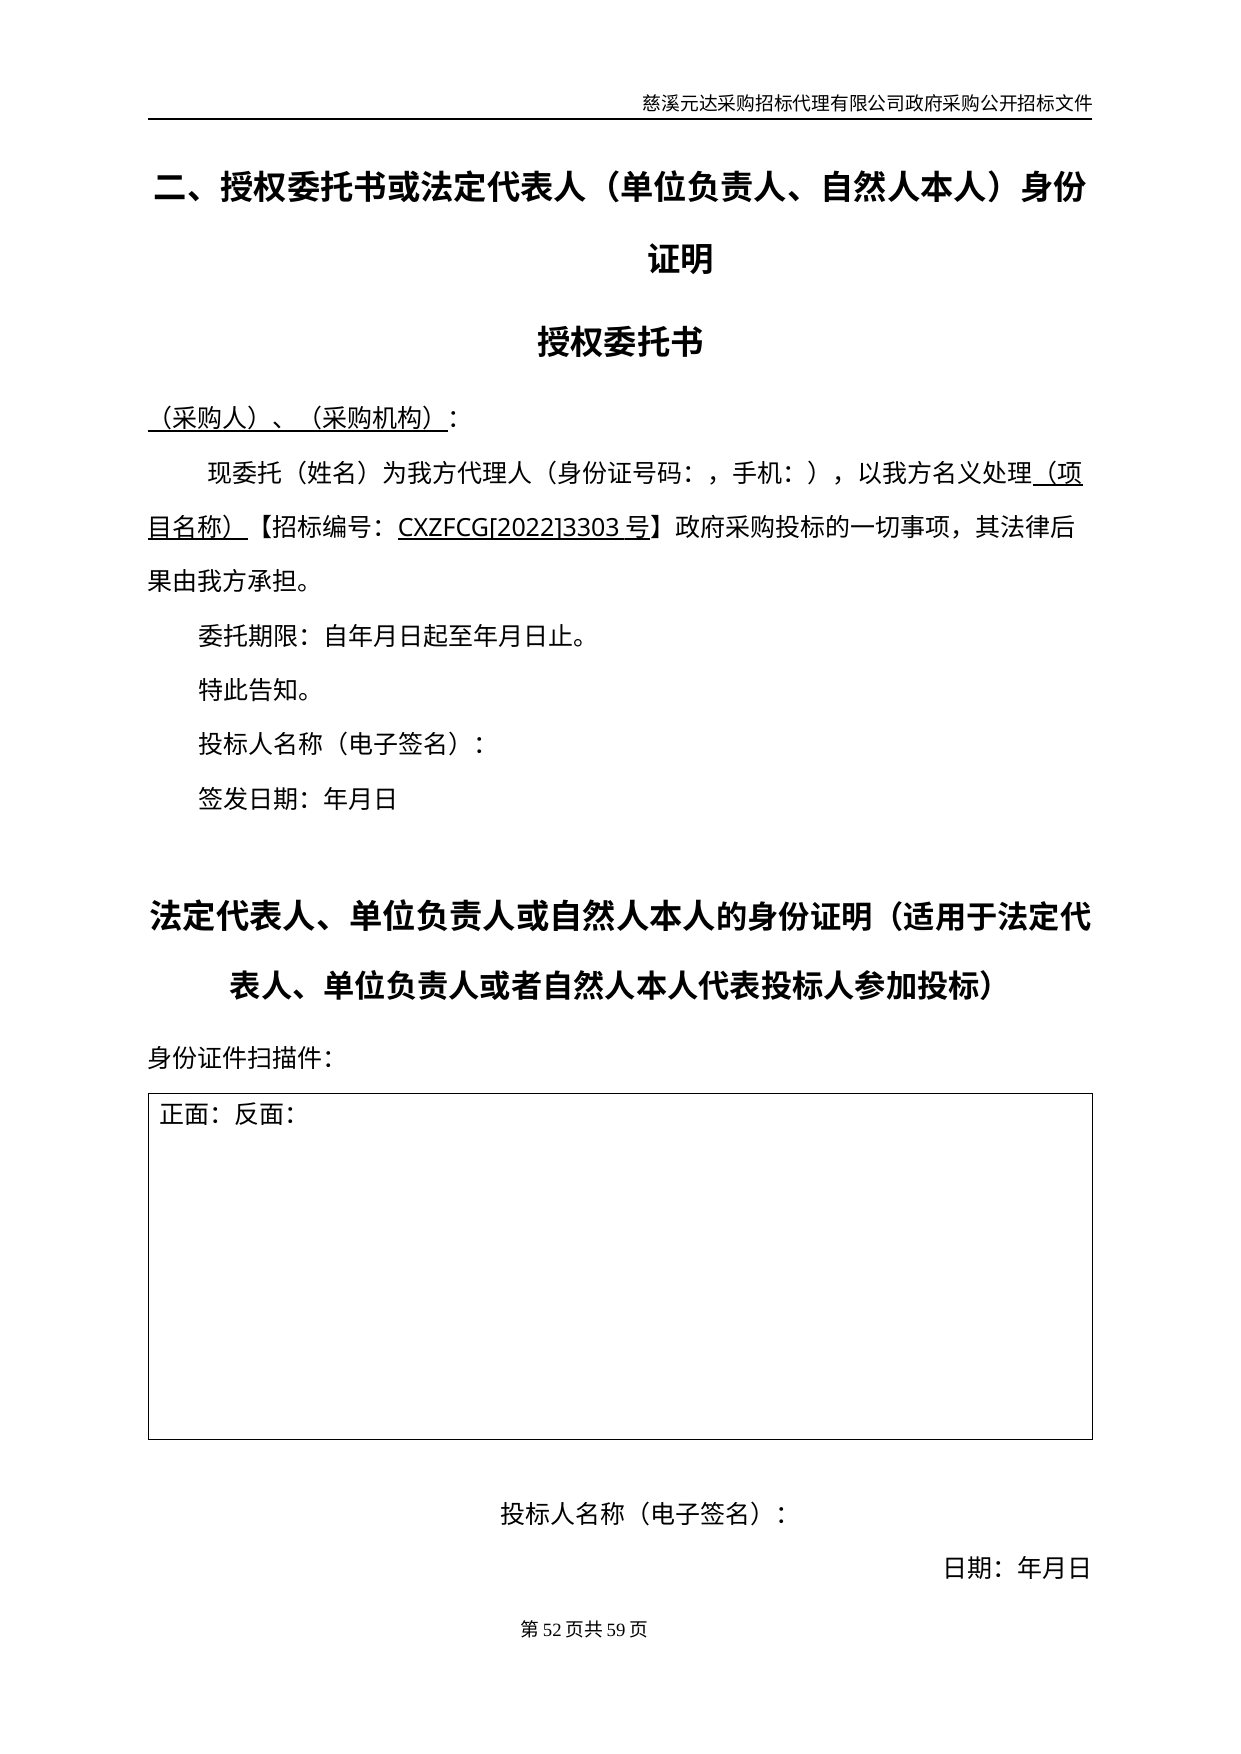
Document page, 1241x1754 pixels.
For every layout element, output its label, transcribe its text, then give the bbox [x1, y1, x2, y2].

text （采购人）、（采购机构）： [148, 399, 1092, 435]
text 身份证件扫描件： [148, 1039, 1092, 1075]
subtitle 二、授权委托书或法定代表人（单位负责人、自然人本人）身份证明 [148, 161, 1092, 281]
text 日期：年月日 [148, 1549, 1092, 1585]
text 委托期限：自年月日起至年月日止。 [148, 616, 1092, 652]
subtitle 授权委托书 [148, 316, 1092, 364]
subtitle 法定代表人、单位负责人或自然人本人的身份证明（适用于法定代表人、单位负责人或者自然人本人代表投标人参加投标） [148, 890, 1092, 1006]
text 特此告知。 [148, 671, 1092, 707]
text 签发日期：年月日 [148, 779, 1092, 816]
text 投标人名称（电子签名）： [148, 1494, 1092, 1531]
text 投标人名称（电子签名）： [148, 725, 1092, 761]
table_header 正面：反面： [149, 1094, 1092, 1439]
text 现委托（姓名）为我方代理人（身份证号码：，手机：），以我方名义处理（项目名称）【招标编号：CXZFCG[2022]3303号】政府采购投标的一切事项，其法律后果由我方承担。 [148, 453, 1092, 598]
